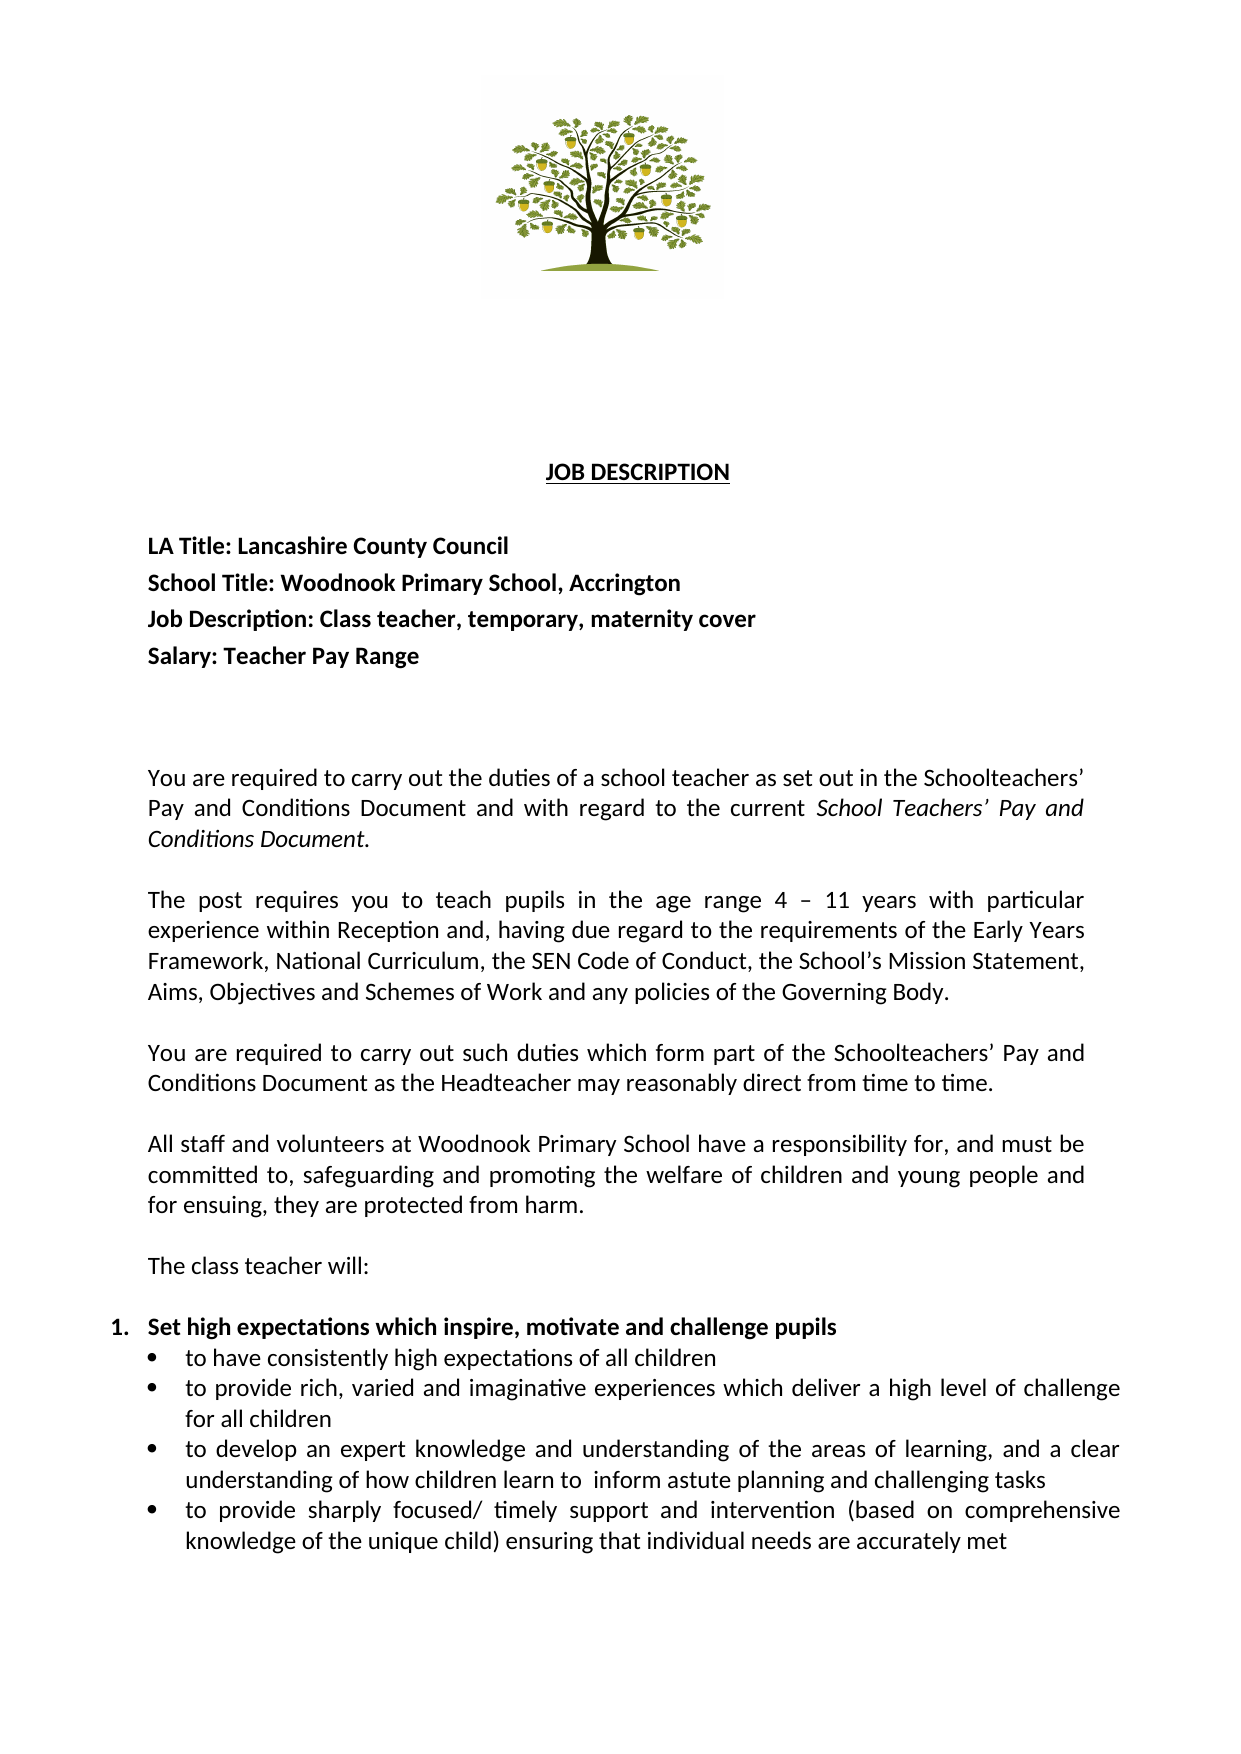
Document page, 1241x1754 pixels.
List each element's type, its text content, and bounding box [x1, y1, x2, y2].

text Job Description: Class teacher, temporary, maternity cover [148, 603, 1122, 634]
list to have consistently high expectations of all children [148, 1342, 1122, 1372]
text You are required to carry out such duties which form part of the Schoolteachers’ Pay and Conditions Document as the Headteacher may reasonably direct from time to time. [148, 1037, 1087, 1098]
list to develop an expert knowledge and understanding of the areas of learning, and a clear understanding of how children learn to inform astute planning and challenging tasks [148, 1433, 1122, 1494]
text You are required to carry out the duties of a school teacher as set out in the Schoolteachers’ Pay and Conditions Document and with regard to the current School Teachers’ Pay and Conditions Document. [148, 762, 1087, 854]
text JOB DESCRIPTION [148, 456, 1122, 487]
list to provide sharply focused/ timely support and intervention (based on comprehensive knowledge of the unique child) ensuring that individual needs are accurately met [148, 1494, 1122, 1556]
text The class teacher will: [148, 1250, 1122, 1281]
text School Title: Woodnook Primary School, Accrington [148, 567, 1122, 597]
text LA Title: Lancashire County Council [148, 530, 1122, 561]
text Salary: Teacher Pay Range [148, 640, 1122, 671]
text All staff and volunteers at Woodnook Primary School have a responsibility for, and must be committed to, safeguarding and promoting the welfare of children and young people and for ensuing, they are protected from harm. [148, 1128, 1087, 1220]
list Set high expectations which inspire, motivate and challenge pupils [110, 1311, 1122, 1342]
text The post requires you to teach pupils in the age range 4 – 11 years with particular experience within Reception and, having due regard to the requirements of the Early Years Framework, National Curriculum, the SEN Code of Conduct, the School’s Mission Statement, Aims, Objectives and Schemes of Work and any policies of the Governing Body. [148, 884, 1087, 1006]
list to provide rich, varied and imaginative experiences which deliver a high level of challenge for all children [148, 1372, 1122, 1433]
